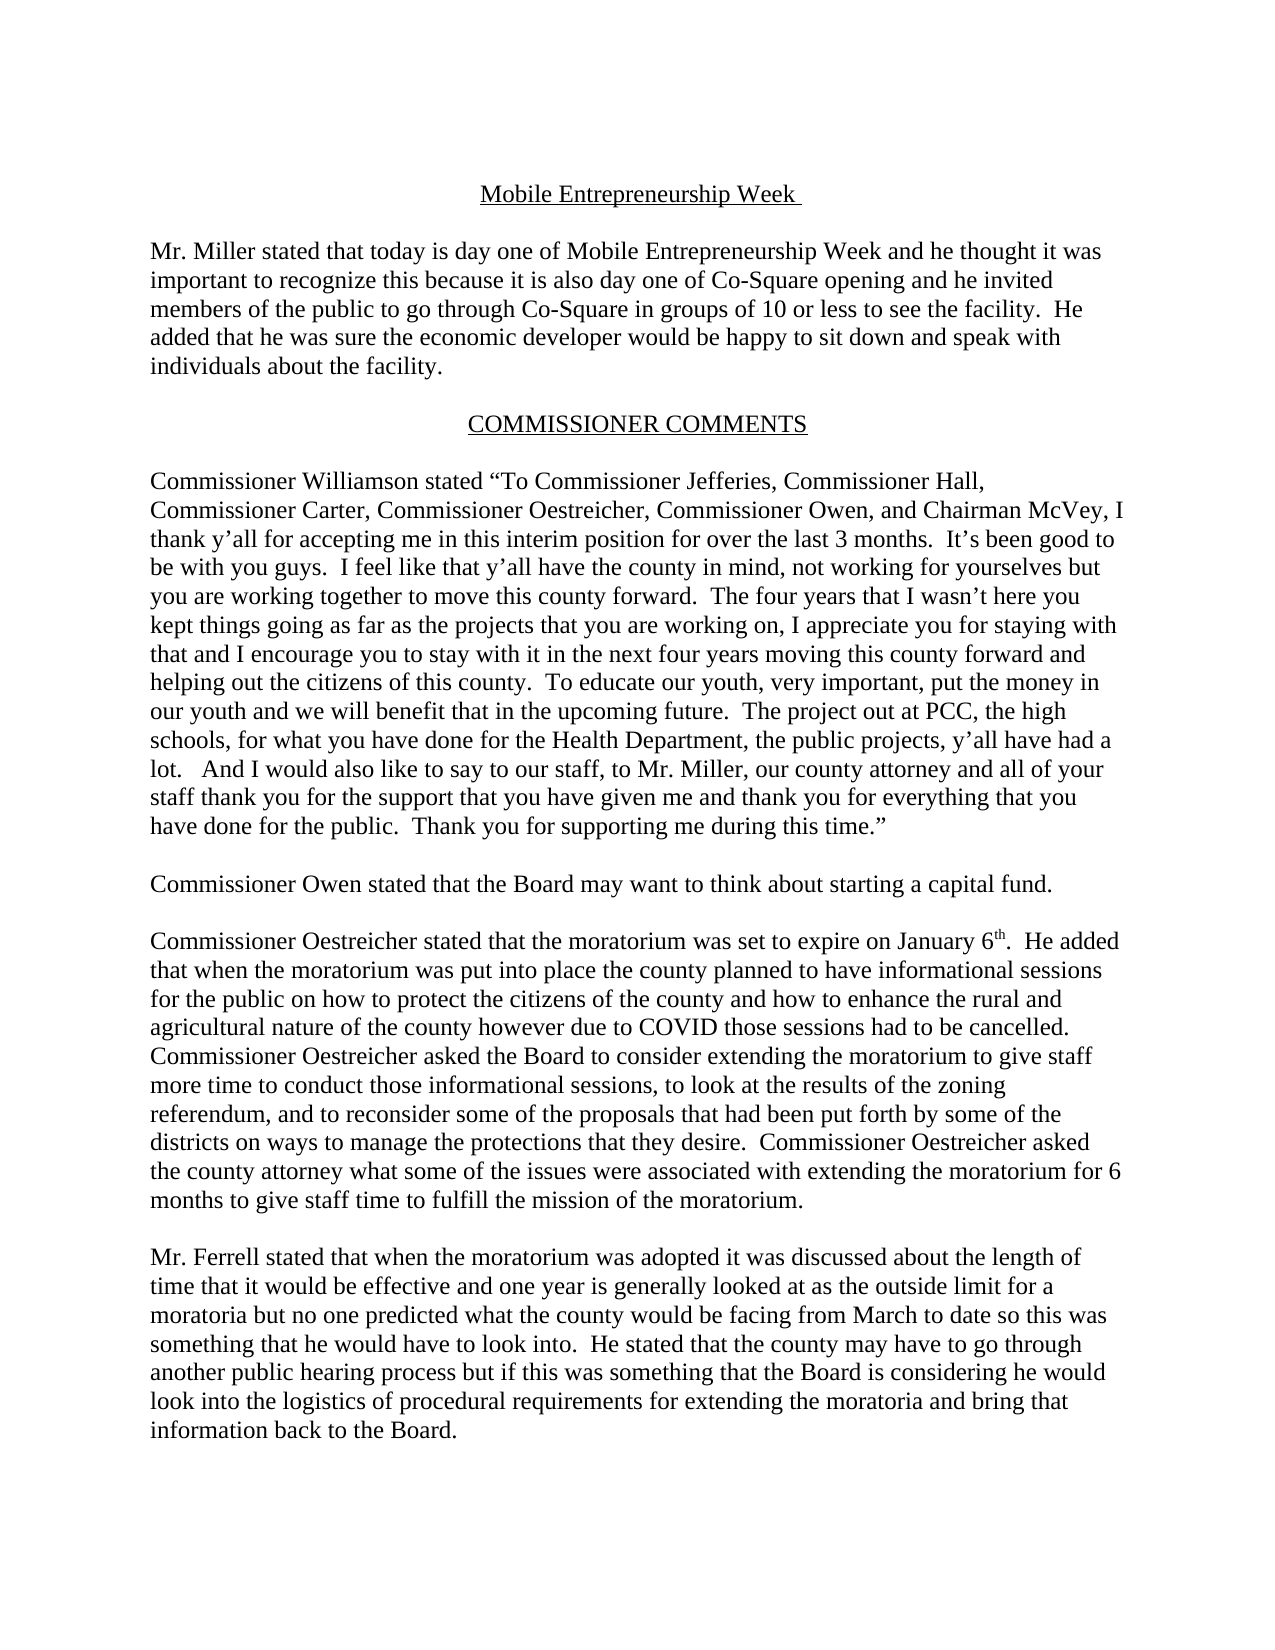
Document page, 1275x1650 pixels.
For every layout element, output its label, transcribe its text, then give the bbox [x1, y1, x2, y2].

list Mobile Entrepreneurship Week [150, 179, 1125, 207]
list Mr. Ferrell stated that when the moratorium was adopted it was discussed about the length of time that it would be effective and one year is generally looked at as the outside limit for a moratoria but no one predicted what the county would be facing from March to date so this was something that he would have to look into. He stated that the county may have to go through another public hearing process but if this was something that the Board is considering he would look into the logistics of procedural requirements for extending the moratoria and bring that information back to the Board. [150, 1242, 1125, 1444]
list Commissioner Williamson stated “To Commissioner Jefferies, Commissioner Hall, Commissioner Carter, Commissioner Oestreicher, Commissioner Owen, and Chairman McVey, I thank y’all for accepting me in this interim position for over the last 3 months. It’s been good to be with you guys. I feel like that y’all have the county in mind, not working for yourselves but you are working together to move this county forward. The four years that I wasn’t here you kept things going as far as the projects that you are working on, I appreciate you for staying with that and I encourage you to stay with it in the next four years moving this county forward and helping out the citizens of this county. To educate our youth, very important, put the money in our youth and we will benefit that in the upcoming future. The project out at PCC, the high schools, for what you have done for the Health Department, the public projects, y’all have had a lot. And I would also like to say to our staff, to Mr. Miller, our county attorney and all of your staff thank you for the support that you have given me and thank you for everything that you have done for the public. Thank you for supporting me during this time.” [150, 466, 1125, 840]
list Commissioner Oestreicher stated that the moratorium was set to expire on January 6th. He added that when the moratorium was put into place the county planned to have informational sessions for the public on how to protect the citizens of the county and how to enhance the rural and agricultural nature of the county however due to COVID those sessions had to be cancelled. Commissioner Oestreicher asked the Board to consider extending the moratorium to give staff more time to conduct those informational sessions, to look at the results of the zoning referendum, and to reconsider some of the proposals that had been put forth by some of the districts on ways to manage the protections that they desire. Commissioner Oestreicher asked the county attorney what some of the issues were associated with extending the moratorium for 6 months to give staff time to fulfill the mission of the moratorium. [150, 926, 1125, 1214]
list COMMISSIONER COMMENTS [150, 409, 1125, 437]
list Mr. Miller stated that today is day one of Mobile Entrepreneurship Week and he thought it was important to recognize this because it is also day one of Co-Square opening and he invited members of the public to go through Co-Square in groups of 10 or less to see the facility. He added that he was sure the economic developer would be happy to sit down and speak with individuals about the facility. [150, 236, 1125, 380]
list Commissioner Owen stated that the Board may want to think about starting a capital fund. [150, 869, 1125, 897]
